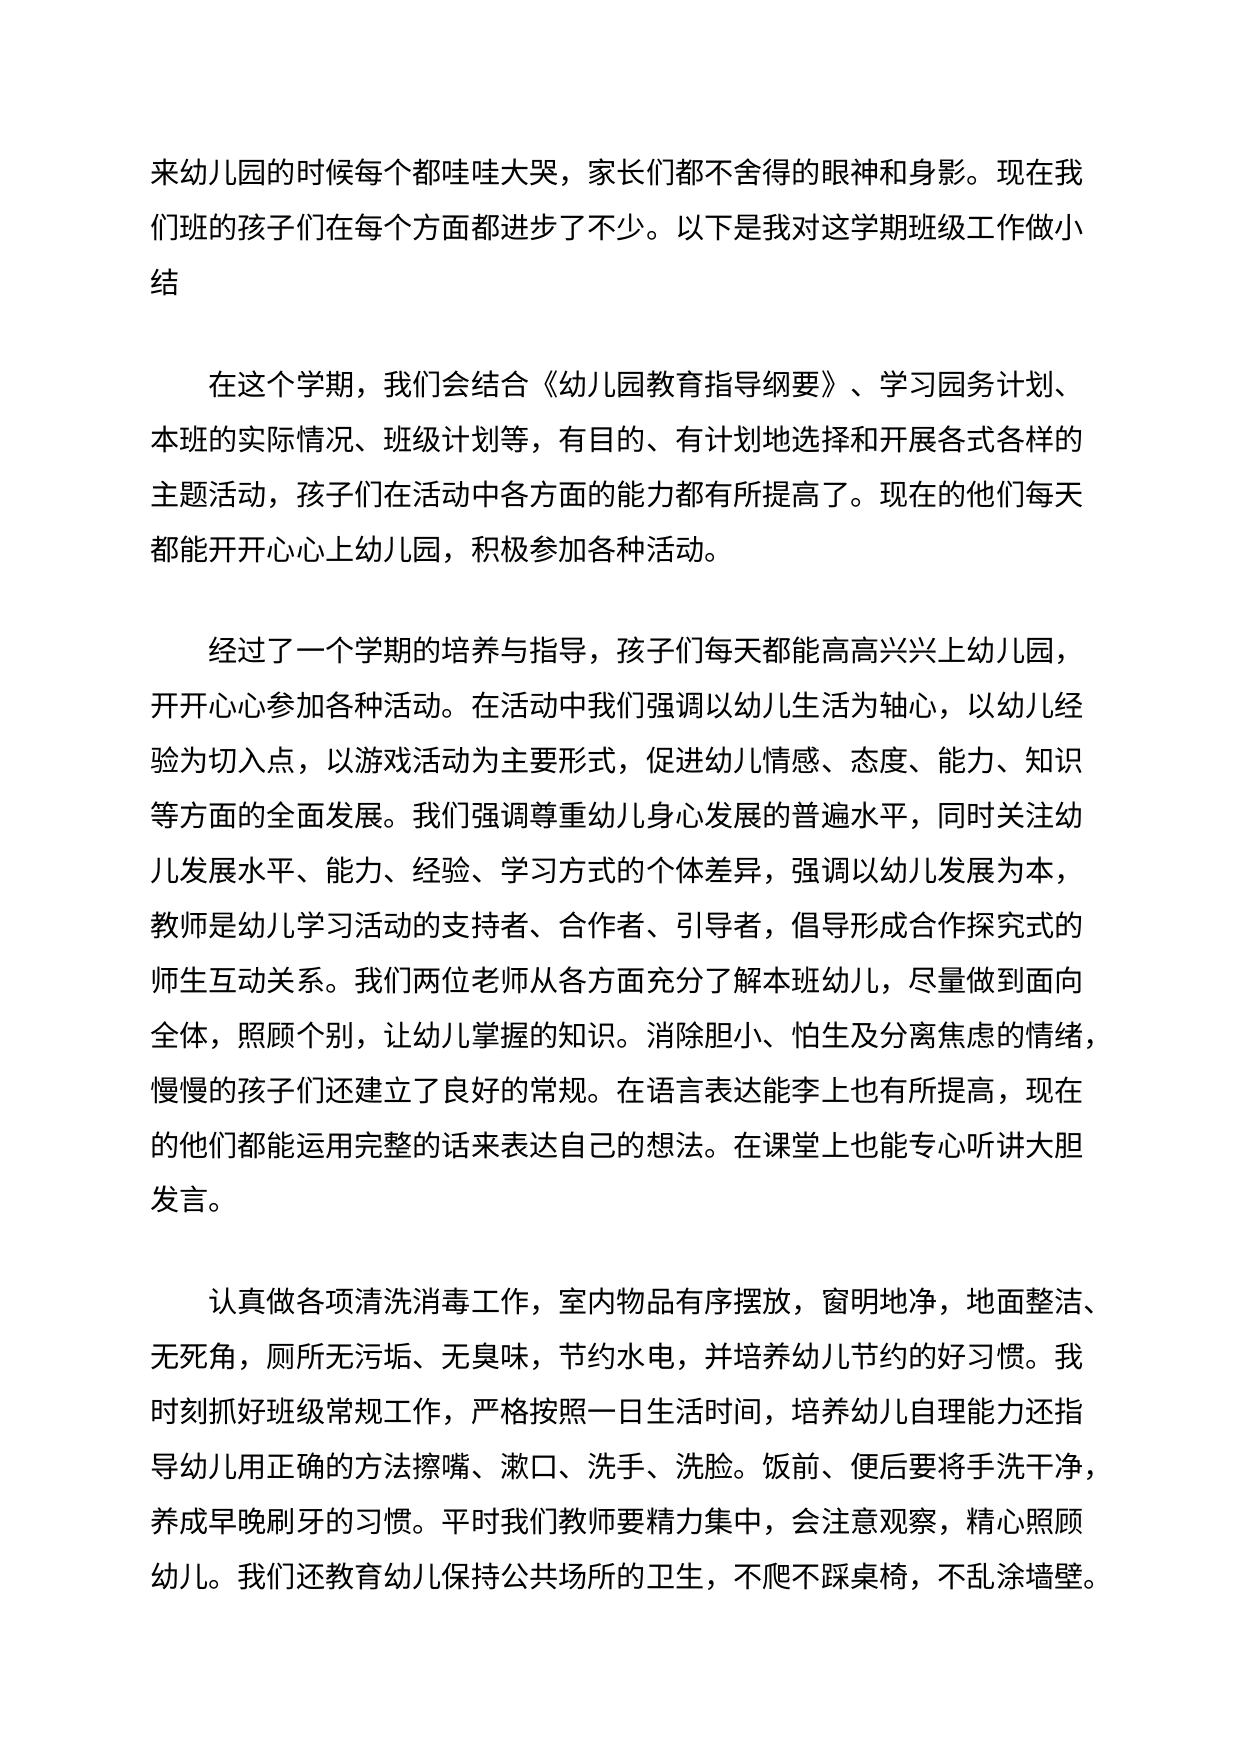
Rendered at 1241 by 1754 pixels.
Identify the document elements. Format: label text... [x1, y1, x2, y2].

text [150, 150, 1090, 302]
text 在这个学期，我们会结合《幼儿园教育指导纲要》、学习园务计划、本班的实际情况、班级计划等，有目的、有计划地选择和开展各式各样的主题活动，孩子们在活动中各方面的能力都有所提高了。现在的他们每天都能开开心心上幼儿园，积极参加各种活动。 [150, 362, 1090, 568]
text 经过了一个学期的培养与指导，孩子们每天都能高高兴兴上幼儿园，开开心心参加各种活动。在活动中我们强调以幼儿生活为轴心，以幼儿经验为切入点，以游戏活动为主要形式，促进幼儿情感、态度、能力、知识等方面的全面发展。我们强调尊重幼儿身心发展的普遍水平，同时关注幼儿发展水平、能力、经验、学习方式的个体差异，强调以幼儿发展为本，教师是幼儿学习活动的支持者、合作者、引导者，倡导形成合作探究式的师生互动关系。我们两位老师从各方面充分了解本班幼儿，尽量做到面向全体，照顾个别，让幼儿掌握的知识。消除胆小、怕生及分离焦虑的情绪，慢慢的孩子们还建立了良好的常规。在语言表达能李上也有所提高，现在的他们都能运用完整的话来表达自己的想法。在课堂上也能专心听讲大胆发言。 [150, 628, 1090, 1219]
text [150, 1279, 1090, 1596]
